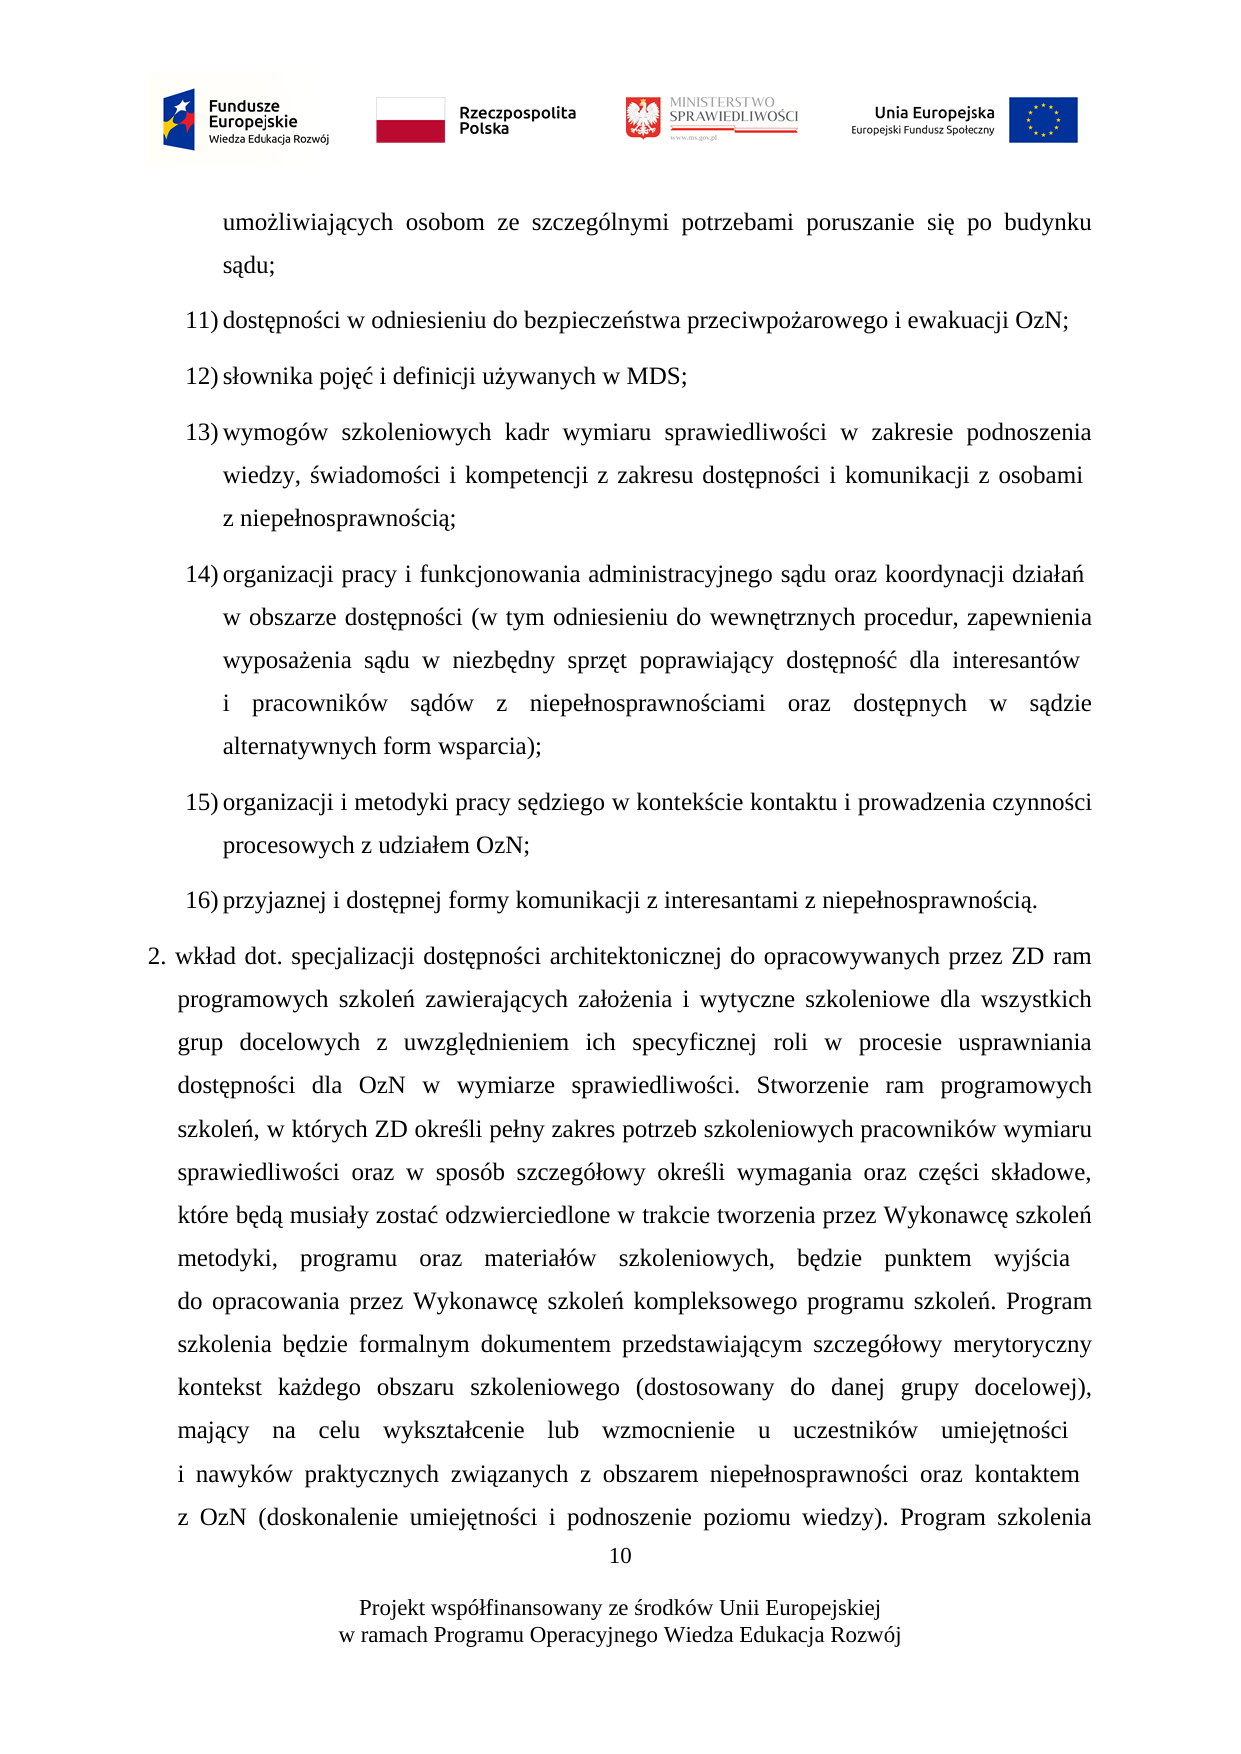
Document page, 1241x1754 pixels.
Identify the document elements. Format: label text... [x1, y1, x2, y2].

list organizacji i metodyki pracy sędziego w kontekście kontaktu i prowadzenia czynności procesowych z udziałem OzN; [185, 787, 1093, 859]
picture [148, 73, 1092, 166]
list przyjaznej i dostępnej formy komunikacji z interesantami z niepełnosprawnością. [185, 886, 1093, 914]
list organizacji pracy i funkcjonowania administracyjnego sądu oraz koordynacji działań w obszarze dostępności (w tym odniesieniu do wewnętrznych procedur, zapewnienia wyposażenia sądu w niezbędny sprzęt poprawiający dostępność dla interesantów i pracowników sądów z niepełnosprawnościami oraz dostępnych w sądzie alternatywnych form wsparcia); [185, 559, 1093, 760]
list słownika pojęć i definicji używanych w MDS; [185, 361, 1093, 390]
list dostępności w odniesieniu do bezpieczeństwa przeciwpożarowego i ewakuacji OzN; [185, 306, 1093, 334]
list wymogów szkoleniowych kadr wymiaru sprawiedliwości w zakresie podnoszenia wiedzy, świadomości i kompetencji z zakresu dostępności i komunikacji z osobami z niepełnosprawnością; [185, 417, 1093, 532]
